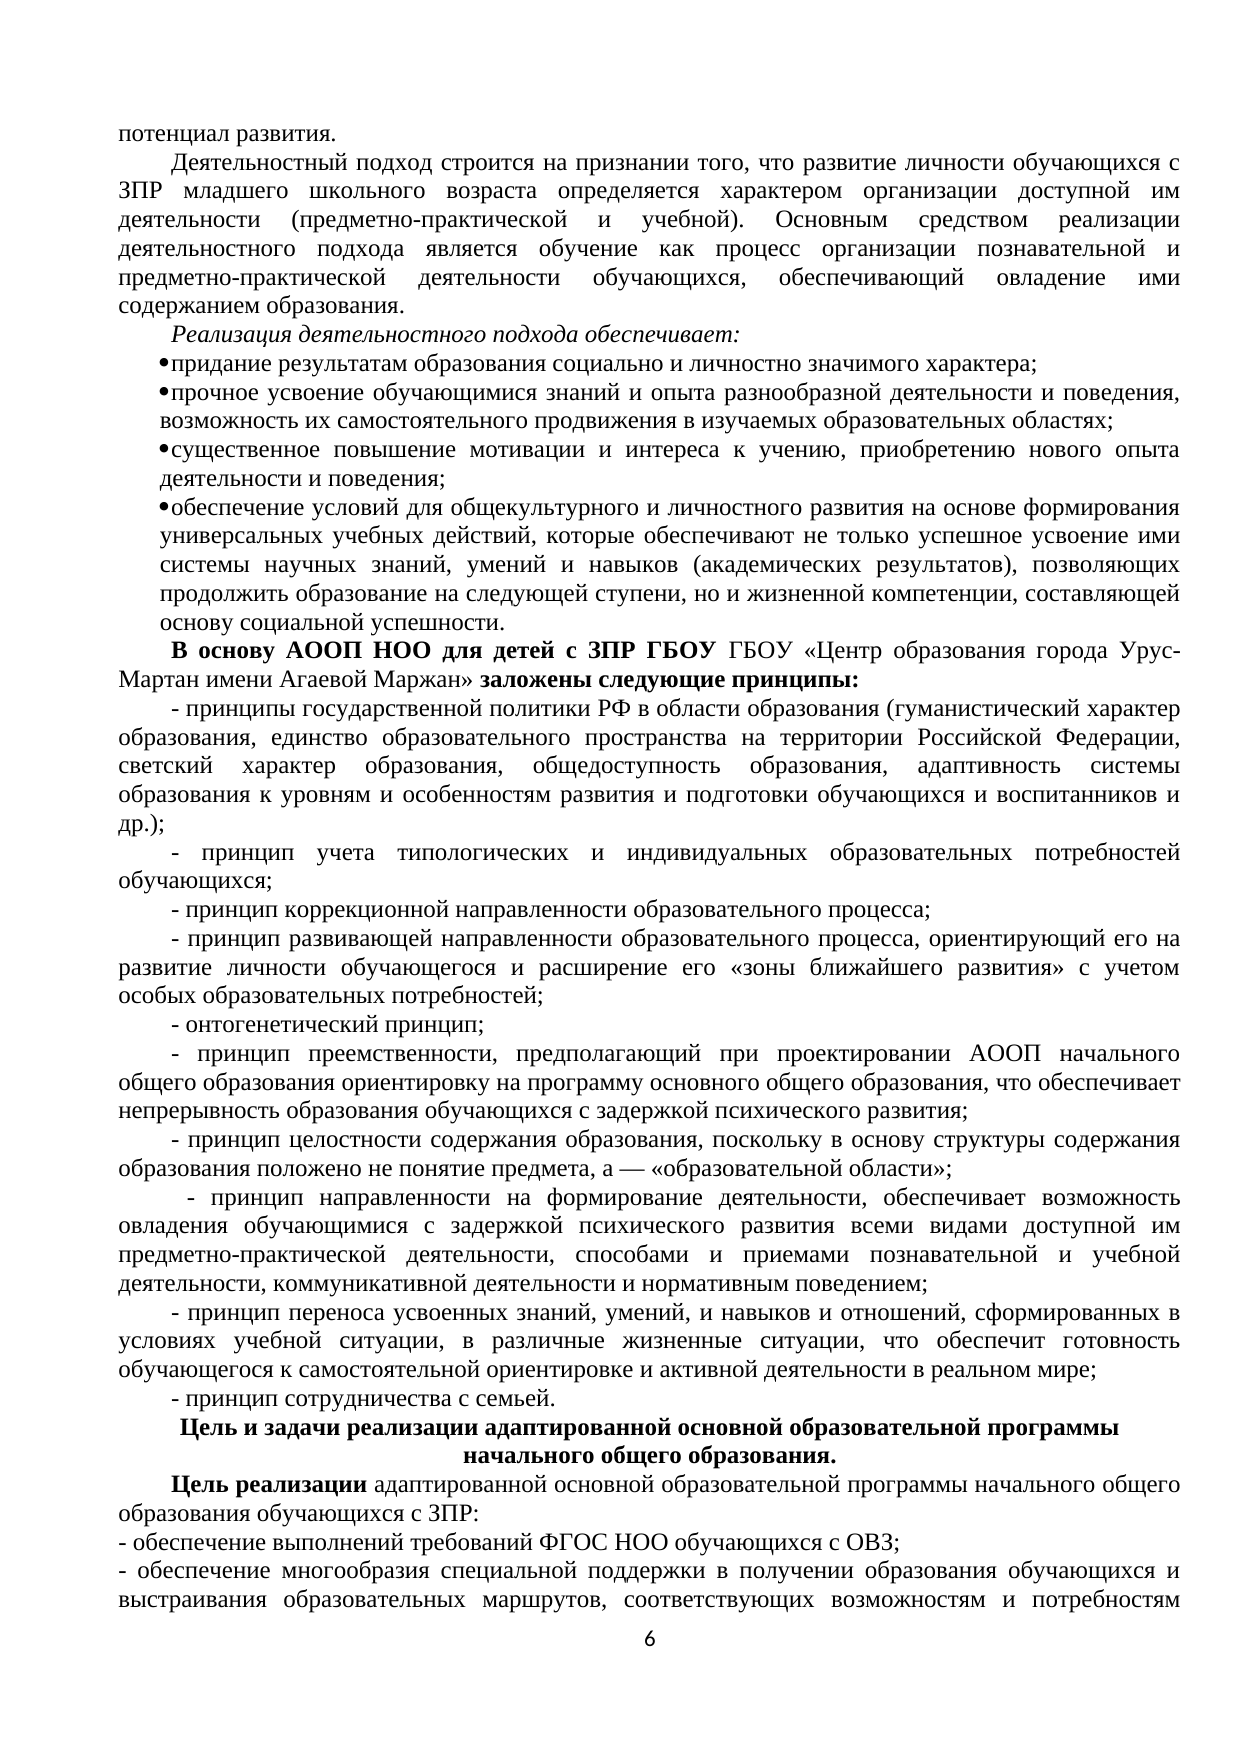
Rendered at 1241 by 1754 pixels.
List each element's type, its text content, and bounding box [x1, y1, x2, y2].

list придание результатам образования социально и личностно значимого характера; [159, 348, 1181, 377]
text Цель реализации адаптированной основной образовательной программы начального общего образования обучающихся с ЗПР: [118, 1469, 1181, 1527]
text - принцип развивающей направленности образовательного процесса, ориентирующий его на развитие личности обучающегося и расширение его «зоны ближайшего развития» с учетом особых образовательных потребностей; [118, 923, 1181, 1009]
list прочное усвоение обучающимися знаний и опыта разнообразной деятельности и поведения, возможность их самостоятельного продвижения в изучаемых образовательных областях; [159, 377, 1181, 434]
text В основу АООП НОО для детей с ЗПР ГБОУ ГБОУ «Центр образования города Урус-Мартан имени Агаевой Маржан» заложены следующие принципы: [118, 636, 1181, 693]
text Деятельностный подход строится на признании того, что развитие личности обучающихся с ЗПР младшего школьного возраста определяется характером организации доступной им деятельности (предметно-практической и учебной). Основным средством реализации деятельностного подхода является обучение как процесс организации познавательной и предметно-практической деятельности обучающихся, обеспечивающий овладение ими содержанием образования. [118, 147, 1181, 319]
text - принцип коррекционной направленности образовательного процесса; [118, 894, 1181, 923]
text Реализация деятельностного подхода обеспечивает: [118, 319, 1181, 348]
text - принципы государственной политики РФ в области образования (гуманистический характер образования, единство образовательного пространства на территории Российской Федерации, светский характер образования, общедоступность образования, адаптивность системы образования к уровням и особенностям развития и подготовки обучающихся и воспитанников и др.); [118, 693, 1181, 837]
text - принцип преемственности, предполагающий при проектировании АООП начального общего образования ориентировку на программу основного общего образования, что обеспечивает непрерывность образования обучающихся с задержкой психического развития; [118, 1038, 1181, 1124]
text - онтогенетический принцип; [118, 1009, 1181, 1038]
text - принцип переноса усвоенных знаний, умений, и навыков и отношений, сформированных в условиях учебной ситуации, в различные жизненные ситуации, что обеспечит готовность обучающегося к самостоятельной ориентировке и активной деятельности в реальном мире; [118, 1297, 1181, 1383]
text Цель и задачи реализации адаптированной основной образовательной программы начального общего образования. [118, 1412, 1181, 1469]
list обеспечение условий для общекультурного и личностного развития на основе формирования универсальных учебных действий, которые обеспечивают не только успешное усвоение ими системы научных знаний, умений и навыков (академических результатов), позволяющих продолжить образование на следующей ступени, но и жизненной компетенции, составляющей основу социальной успешности. [159, 492, 1181, 636]
list существенное повышение мотивации и интереса к учению, приобретению нового опыта деятельности и поведения; [159, 434, 1181, 492]
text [118, 118, 1181, 147]
text - принцип учета типологических и индивидуальных образовательных потребностей обучающихся; [118, 837, 1181, 894]
text - обеспечение выполнений требований ФГОС НОО обучающихся с ОВЗ; [118, 1527, 1181, 1556]
text - принцип направленности на формирование деятельности, обеспечивает возможность овладения обучающимися с задержкой психического развития всеми видами доступной им предметно-практической деятельности, способами и приемами познавательной и учебной деятельности, коммуникативной деятельности и нормативным поведением; [118, 1182, 1181, 1297]
text - принцип сотрудничества с семьей. [118, 1383, 1181, 1412]
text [118, 1556, 1181, 1613]
text - принцип целостности содержания образования, поскольку в основу структуры содержания образования положено не понятие предмета, а ― «образовательной области»; [118, 1124, 1181, 1182]
